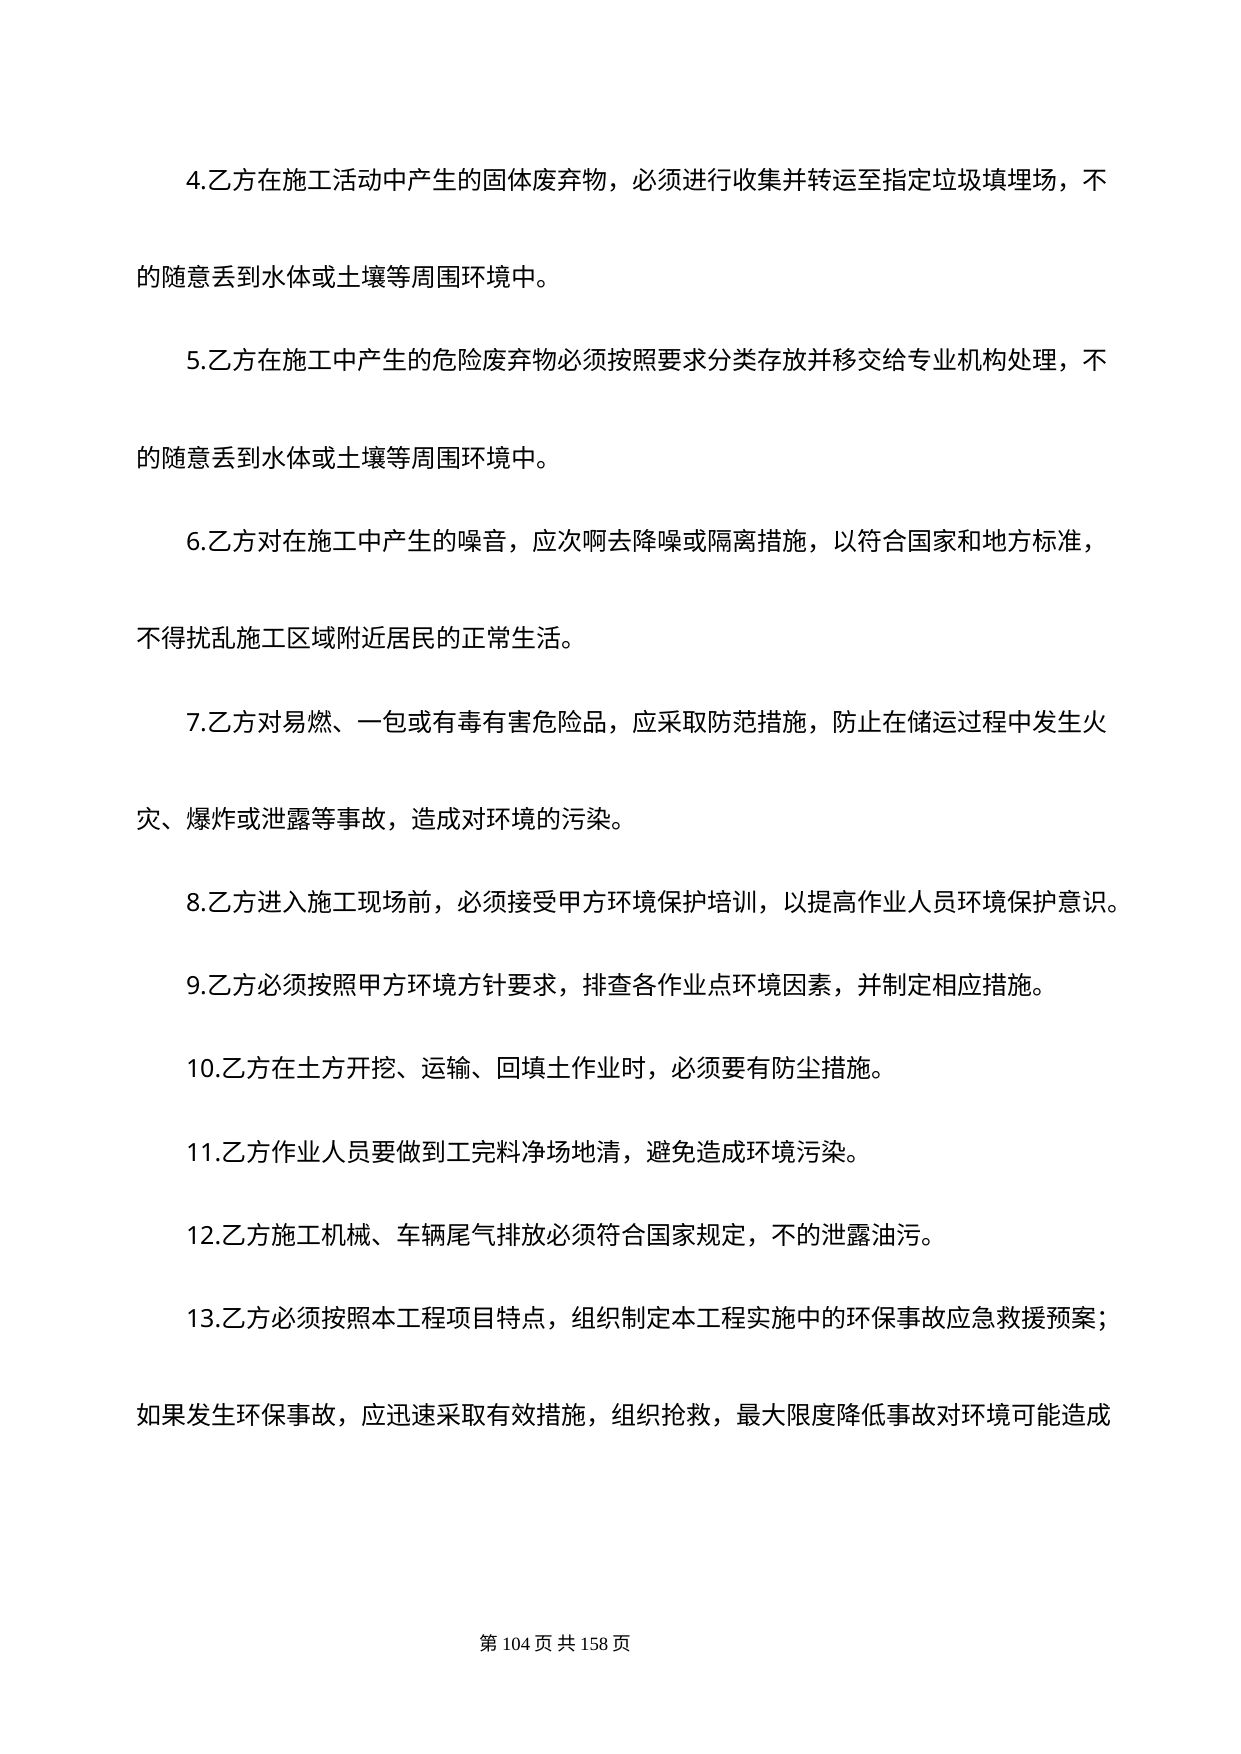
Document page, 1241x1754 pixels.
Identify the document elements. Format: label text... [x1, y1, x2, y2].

text 5.乙方在施工中产生的危险废弃物必须按照要求分类存放并移交给专业机构处理，不的随意丢到水体或土壤等周围环境中。 [136, 326, 1122, 489]
text 9.乙方必须按照甲方环境方针要求，排查各作业点环境因素，并制定相应措施。 [136, 951, 1122, 1016]
text 6.乙方对在施工中产生的噪音，应次啊去降噪或隔离措施，以符合国家和地方标准，不得扰乱施工区域附近居民的正常生活。 [136, 507, 1122, 669]
text 10.乙方在土方开挖、运输、回填土作业时，必须要有防尘措施。 [136, 1034, 1122, 1099]
text 4.乙方在施工活动中产生的固体废弃物，必须进行收集并转运至指定垃圾填埋场，不的随意丢到水体或土壤等周围环境中。 [136, 146, 1122, 308]
text 12.乙方施工机械、车辆尾气排放必须符合国家规定，不的泄露油污。 [136, 1201, 1122, 1266]
text 7.乙方对易燃、一包或有毒有害危险品，应采取防范措施，防止在储运过程中发生火灾、爆炸或泄露等事故，造成对环境的污染。 [136, 688, 1122, 850]
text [136, 1284, 1122, 1446]
text 8.乙方进入施工现场前，必须接受甲方环境保护培训，以提高作业人员环境保护意识。 [136, 868, 1122, 933]
text 11.乙方作业人员要做到工完料净场地清，避免造成环境污染。 [136, 1118, 1122, 1183]
